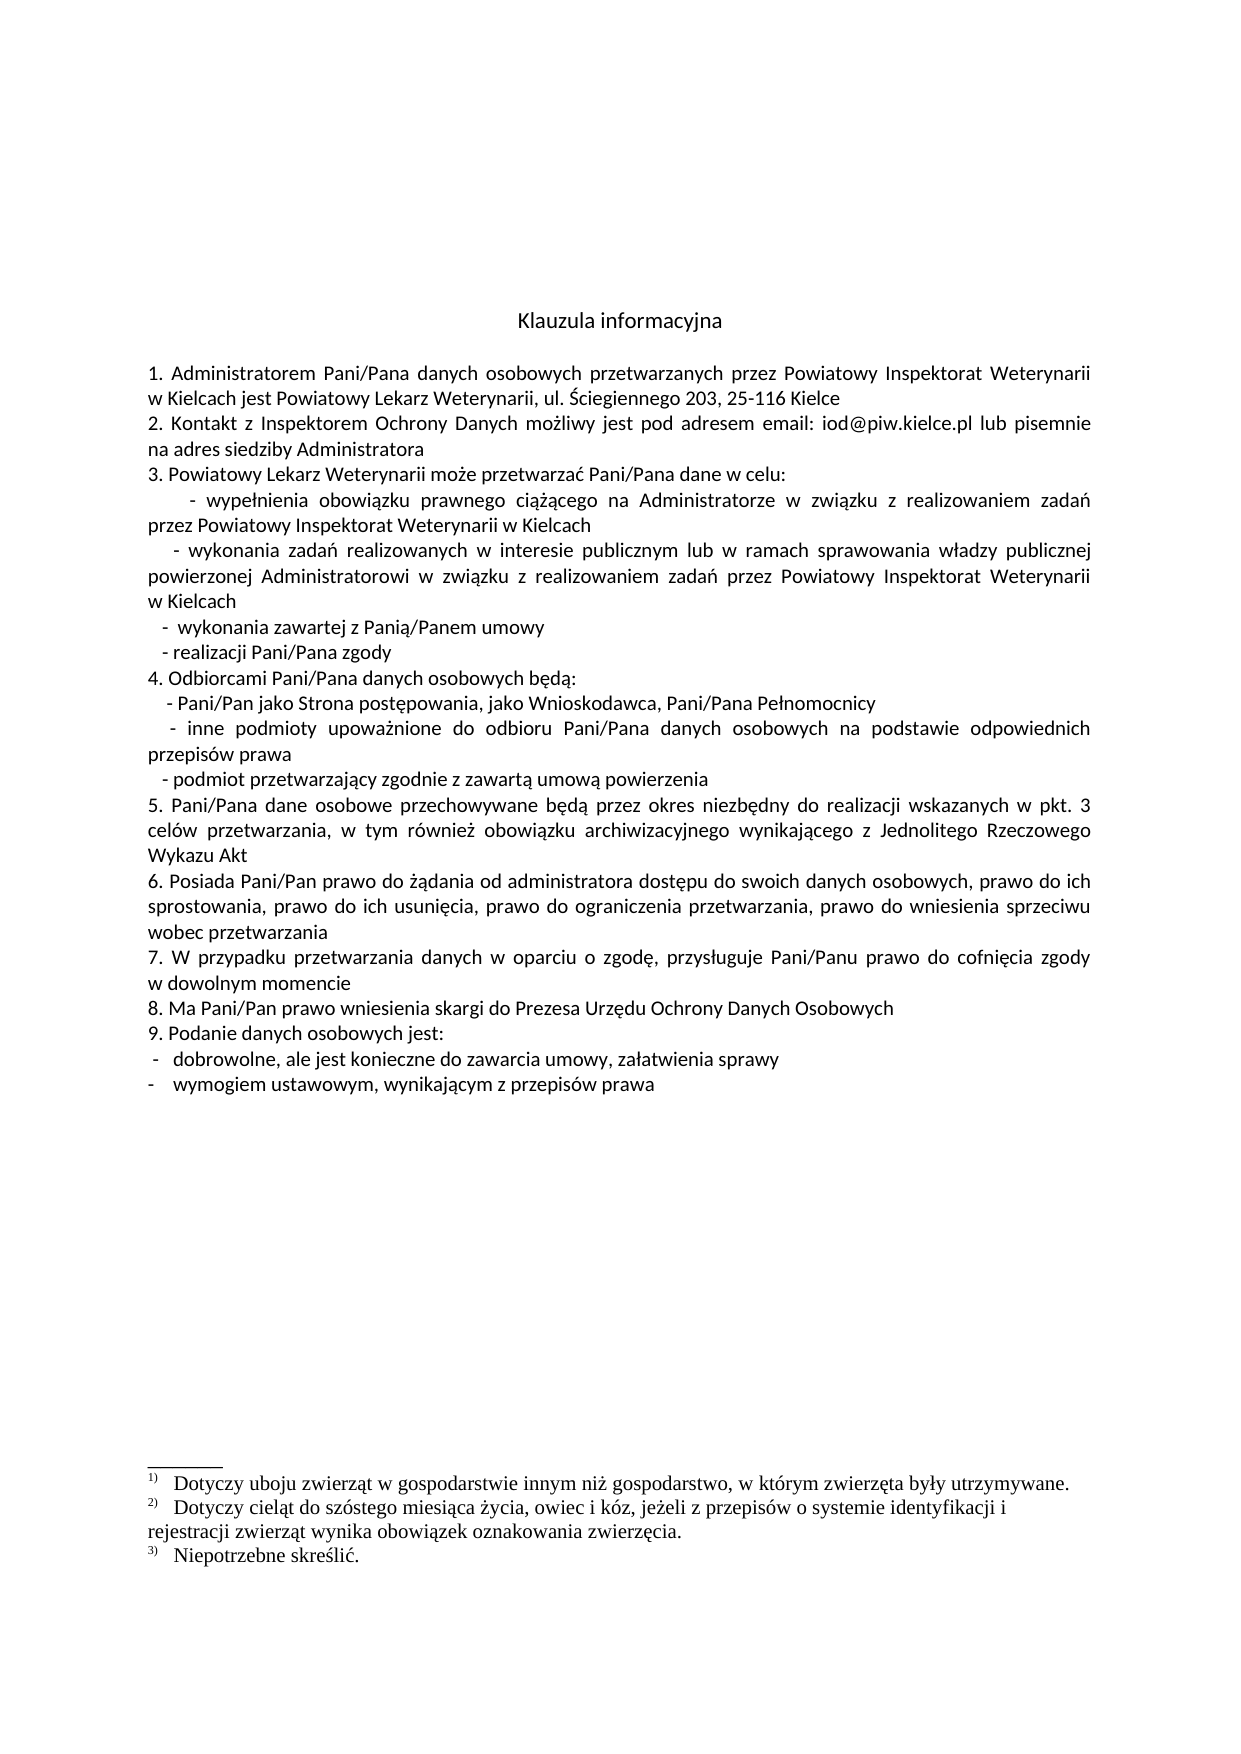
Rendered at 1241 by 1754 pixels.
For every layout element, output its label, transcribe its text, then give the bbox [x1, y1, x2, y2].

text - wypełnienia obowiązku prawnego ciążącego na Administratorze w związku z realizowaniem zadań przez Powiatowy Inspektorat Weterynarii w Kielcach [148, 487, 1093, 538]
text 7. W przypadku przetwarzania danych w oparciu o zgodę, przysługuje Pani/Panu prawo do cofnięcia zgody w dowolnym momencie [148, 944, 1093, 995]
text 9. Podanie danych osobowych jest: [148, 1021, 1093, 1046]
text - wymogiem ustawowym, wynikającym z przepisów prawa [148, 1071, 1093, 1097]
text - podmiot przetwarzający zgodnie z zawartą umową powierzenia [148, 766, 1093, 792]
text 8. Ma Pani/Pan prawo wniesienia skargi do Prezesa Urzędu Ochrony Danych Osobowych [148, 995, 1093, 1021]
text - Pani/Pan jako Strona postępowania, jako Wnioskodawca, Pani/Pana Pełnomocnicy [148, 690, 1093, 716]
text - realizacji Pani/Pana zgody [148, 639, 1093, 665]
text 2) Dotyczy cieląt do szóstego miesiąca życia, owiec i kóz, jeżeli z przepisów o systemie identyfikacji i rejestracji zwierząt wynika obowiązek oznakowania zwierzęcia. [148, 1494, 1093, 1543]
text 6. Posiada Pani/Pan prawo do żądania od administratora dostępu do swoich danych osobowych, prawo do ich sprostowania, prawo do ich usunięcia, prawo do ograniczenia przetwarzania, prawo do wniesienia sprzeciwu wobec przetwarzania [148, 868, 1093, 944]
text 3. Powiatowy Lekarz Weterynarii może przetwarzać Pani/Pana dane w celu: [148, 461, 1093, 487]
text Klauzula informacyjna [148, 307, 1093, 335]
text 2. Kontakt z Inspektorem Ochrony Danych możliwy jest pod adresem email: iod@piw.kielce.pl lub pisemnie na adres siedziby Administratora [148, 411, 1093, 461]
text - wykonania zadań realizowanych w interesie publicznym lub w ramach sprawowania władzy publicznej powierzonej Administratorowi w związku z realizowaniem zadań przez Powiatowy Inspektorat Weterynarii w Kielcach [148, 538, 1093, 614]
text 3) Niepotrzebne skreślić. [148, 1543, 1093, 1567]
text 1) Dotyczy uboju zwierząt w gospodarstwie innym niż gospodarstwo, w którym zwierzęta były utrzymywane. [148, 1471, 1093, 1494]
text - wykonania zawartej z Panią/Panem umowy [148, 614, 1093, 639]
text 1. Administratorem Pani/Pana danych osobowych przetwarzanych przez Powiatowy Inspektorat Weterynarii w Kielcach jest Powiatowy Lekarz Weterynarii, ul. Ściegiennego 203, 25-116 Kielce [148, 360, 1093, 411]
text ______ [148, 1442, 1093, 1471]
text - dobrowolne, ale jest konieczne do zawarcia umowy, załatwienia sprawy [148, 1046, 1093, 1071]
text 5. Pani/Pana dane osobowe przechowywane będą przez okres niezbędny do realizacji wskazanych w pkt. 3 celów przetwarzania, w tym również obowiązku archiwizacyjnego wynikającego z Jednolitego Rzeczowego Wykazu Akt [148, 792, 1093, 868]
text - inne podmioty upoważnione do odbioru Pani/Pana danych osobowych na podstawie odpowiednich przepisów prawa [148, 716, 1093, 766]
text 4. Odbiorcami Pani/Pana danych osobowych będą: [148, 665, 1093, 690]
